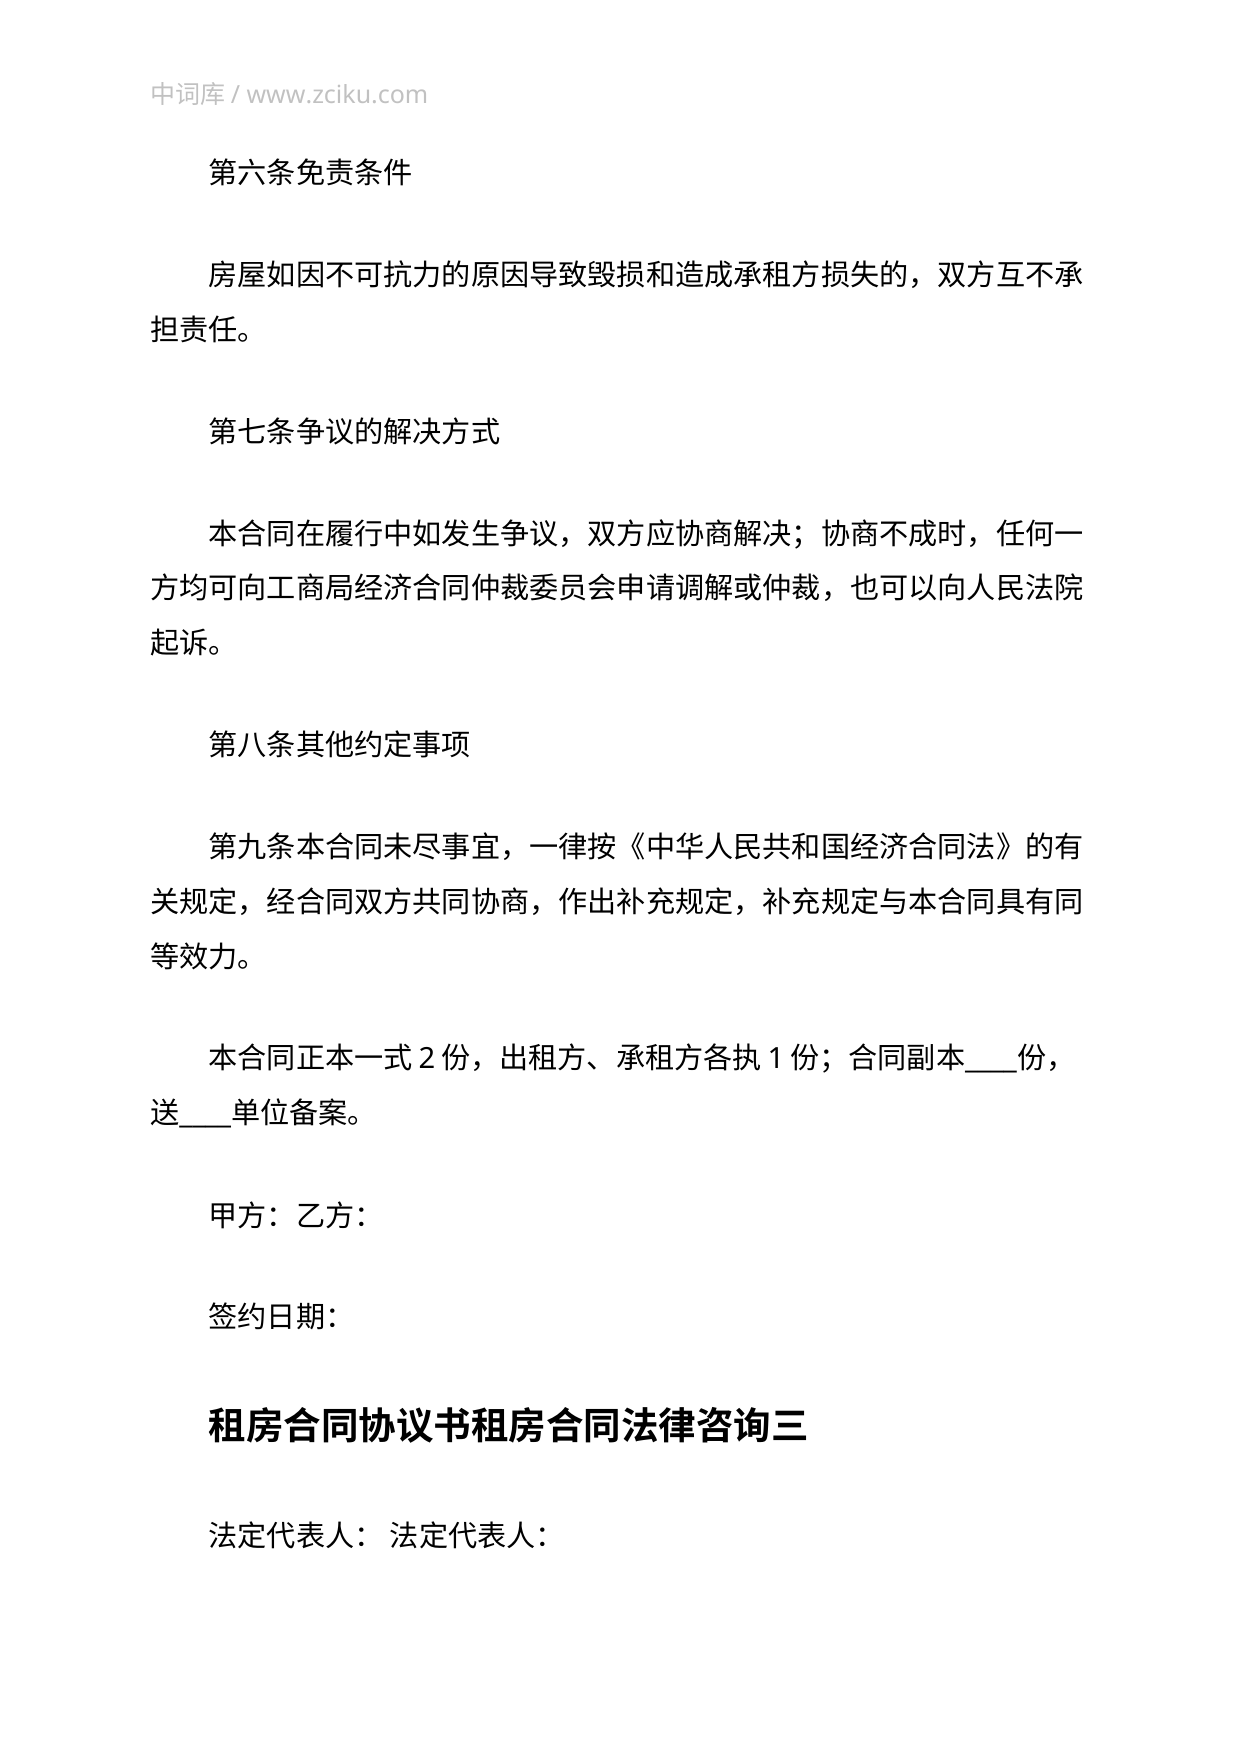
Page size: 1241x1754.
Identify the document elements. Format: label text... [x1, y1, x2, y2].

text 签约日期： [150, 1294, 1090, 1336]
text 本合同在履行中如发生争议，双方应协商解决；协商不成时，任何一方均可向工商局经济合同仲裁委员会申请调解或仲裁，也可以向人民法院起诉。 [150, 510, 1090, 662]
text 租房合同协议书租房合同法律咨询三 [150, 1396, 1090, 1450]
text 第六条免责条件 [150, 150, 1090, 192]
text 甲方：乙方： [150, 1192, 1090, 1234]
text 法定代表人： 法定代表人： [150, 1513, 1090, 1555]
text 本合同正本一式2份，出租方、承租方各执1份；合同副本____份，送____单位备案。 [150, 1035, 1090, 1132]
text 第九条本合同未尽事宜，一律按《中华人民共和国经济合同法》的有关规定，经合同双方共同协商，作出补充规定，补充规定与本合同具有同等效力。 [150, 823, 1090, 976]
text 第八条其他约定事项 [150, 722, 1090, 764]
text 房屋如因不可抗力的原因导致毁损和造成承租方损失的，双方互不承担责任。 [150, 252, 1090, 349]
text 第七条争议的解决方式 [150, 408, 1090, 451]
